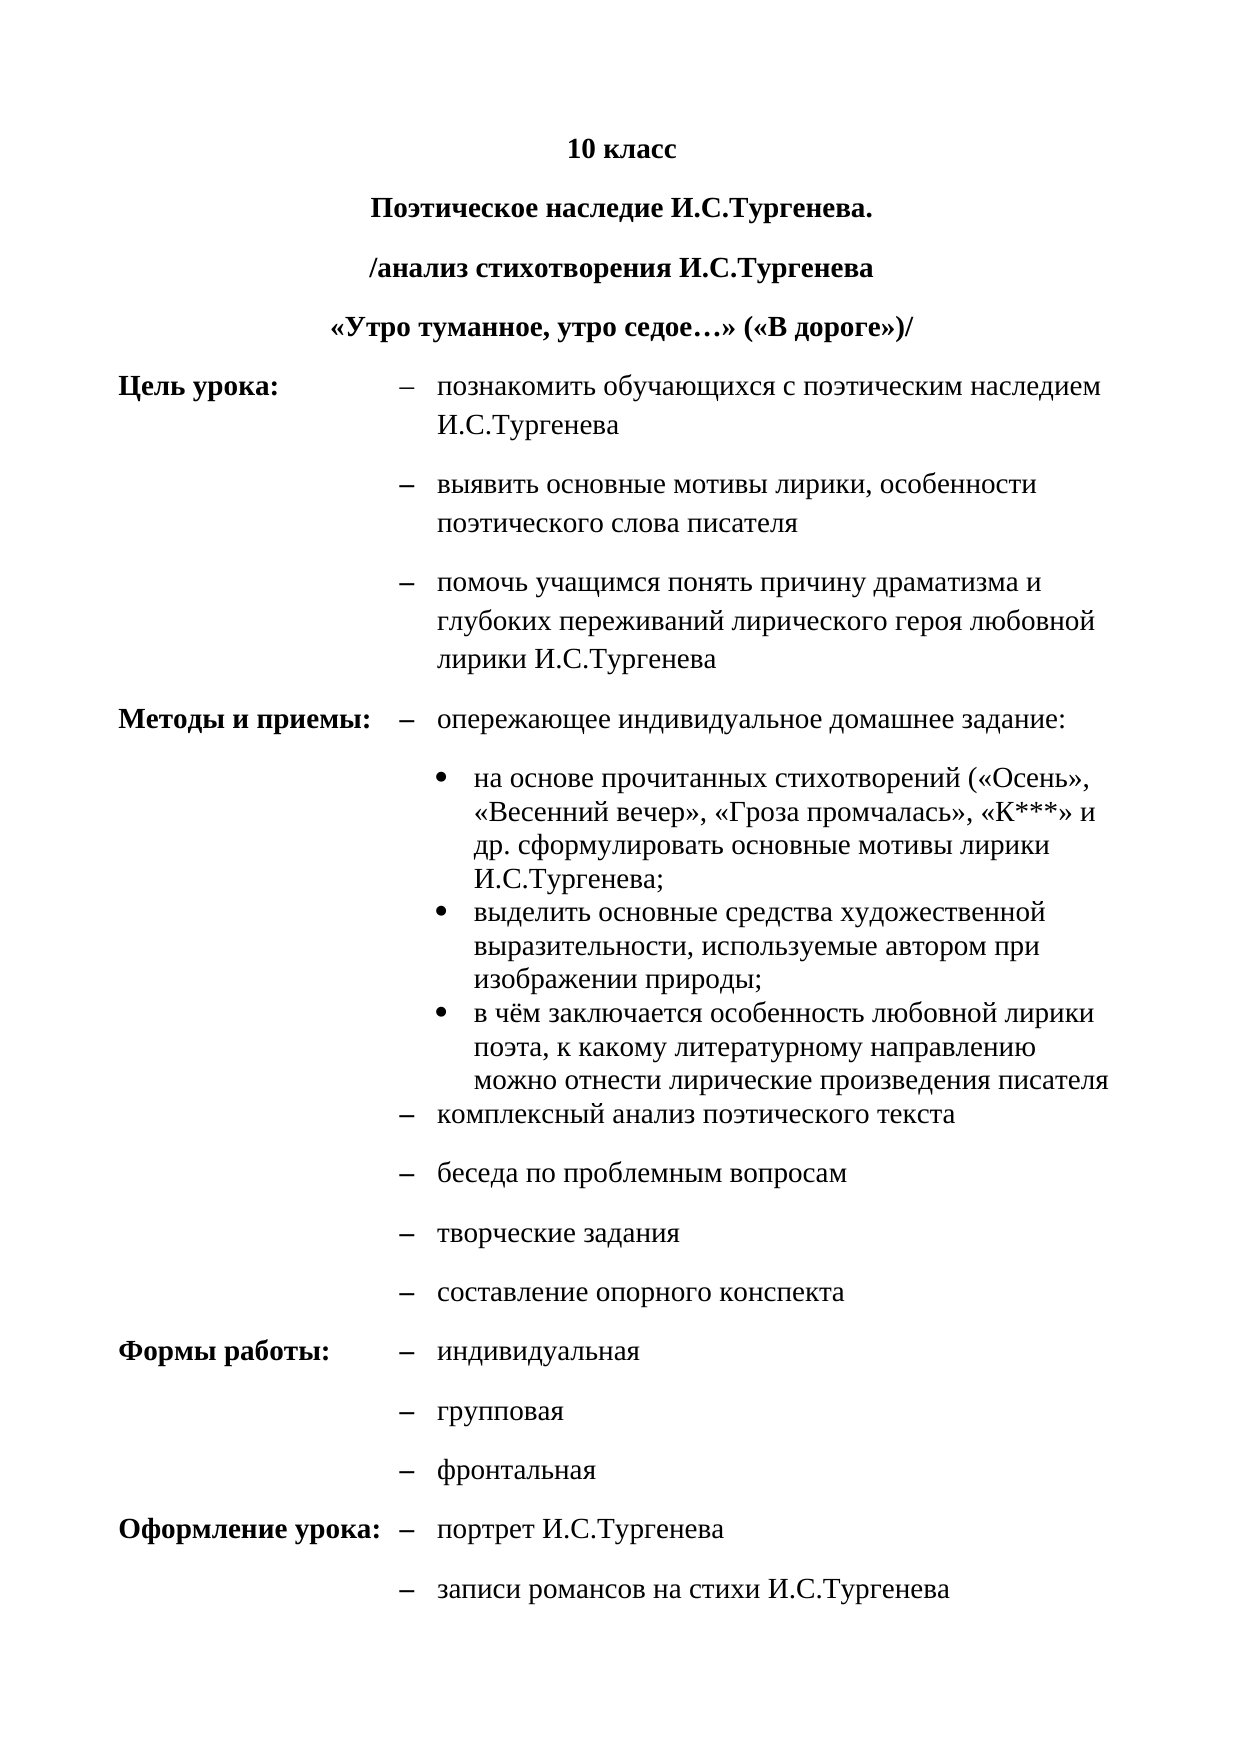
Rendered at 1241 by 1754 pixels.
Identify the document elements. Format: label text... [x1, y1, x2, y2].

text – беседа по проблемным вопросам [399, 1155, 1125, 1189]
text /анализ стихотворения И.С.Тургенева [118, 250, 1125, 283]
text – составление опорного конспекта [399, 1274, 1125, 1308]
text – комплексный анализ поэтического текста [399, 1096, 1125, 1129]
text 10 класс [118, 131, 1125, 164]
list на основе прочитанных стихотворений («Осень», «Весенний вечер», «Гроза промчалась», «К***» и др. сформулировать основные мотивы лирики И.С.Тургенева; [436, 760, 1125, 894]
text Формы работы: – индивидуальная [118, 1333, 1125, 1367]
text Цель урока: – познакомить обучающихся с поэтическим наследием И.С.Тургенева [118, 368, 1125, 441]
text Оформление урока: – портрет И.С.Тургенева [118, 1512, 1125, 1545]
text – помочь учащимся понять причину драматизма и глубоких переживаний лирического героя любовной лирики И.С.Тургенева [399, 564, 1125, 675]
text – выявить основные мотивы лирики, особенности поэтического слова писателя [399, 466, 1125, 538]
text – фронтальная [399, 1452, 1125, 1486]
text – групповая [399, 1393, 1125, 1426]
list выделить основные средства художественной выразительности, используемые автором при изображении природы; [436, 894, 1125, 995]
text Поэтическое наследие И.С.Тургенева. [118, 190, 1125, 224]
text – записи романсов на стихи И.С.Тургенева [399, 1571, 1125, 1604]
text «Утро туманное, утро седое…» («В дороге»)/ [118, 309, 1125, 343]
text – творческие задания [399, 1215, 1125, 1248]
text Методы и приемы: – опережающее индивидуальное домашнее задание: [118, 701, 1125, 734]
list в чём заключается особенность любовной лирики поэта, к какому литературному направлению можно отнести лирические произведения писателя [436, 995, 1125, 1096]
